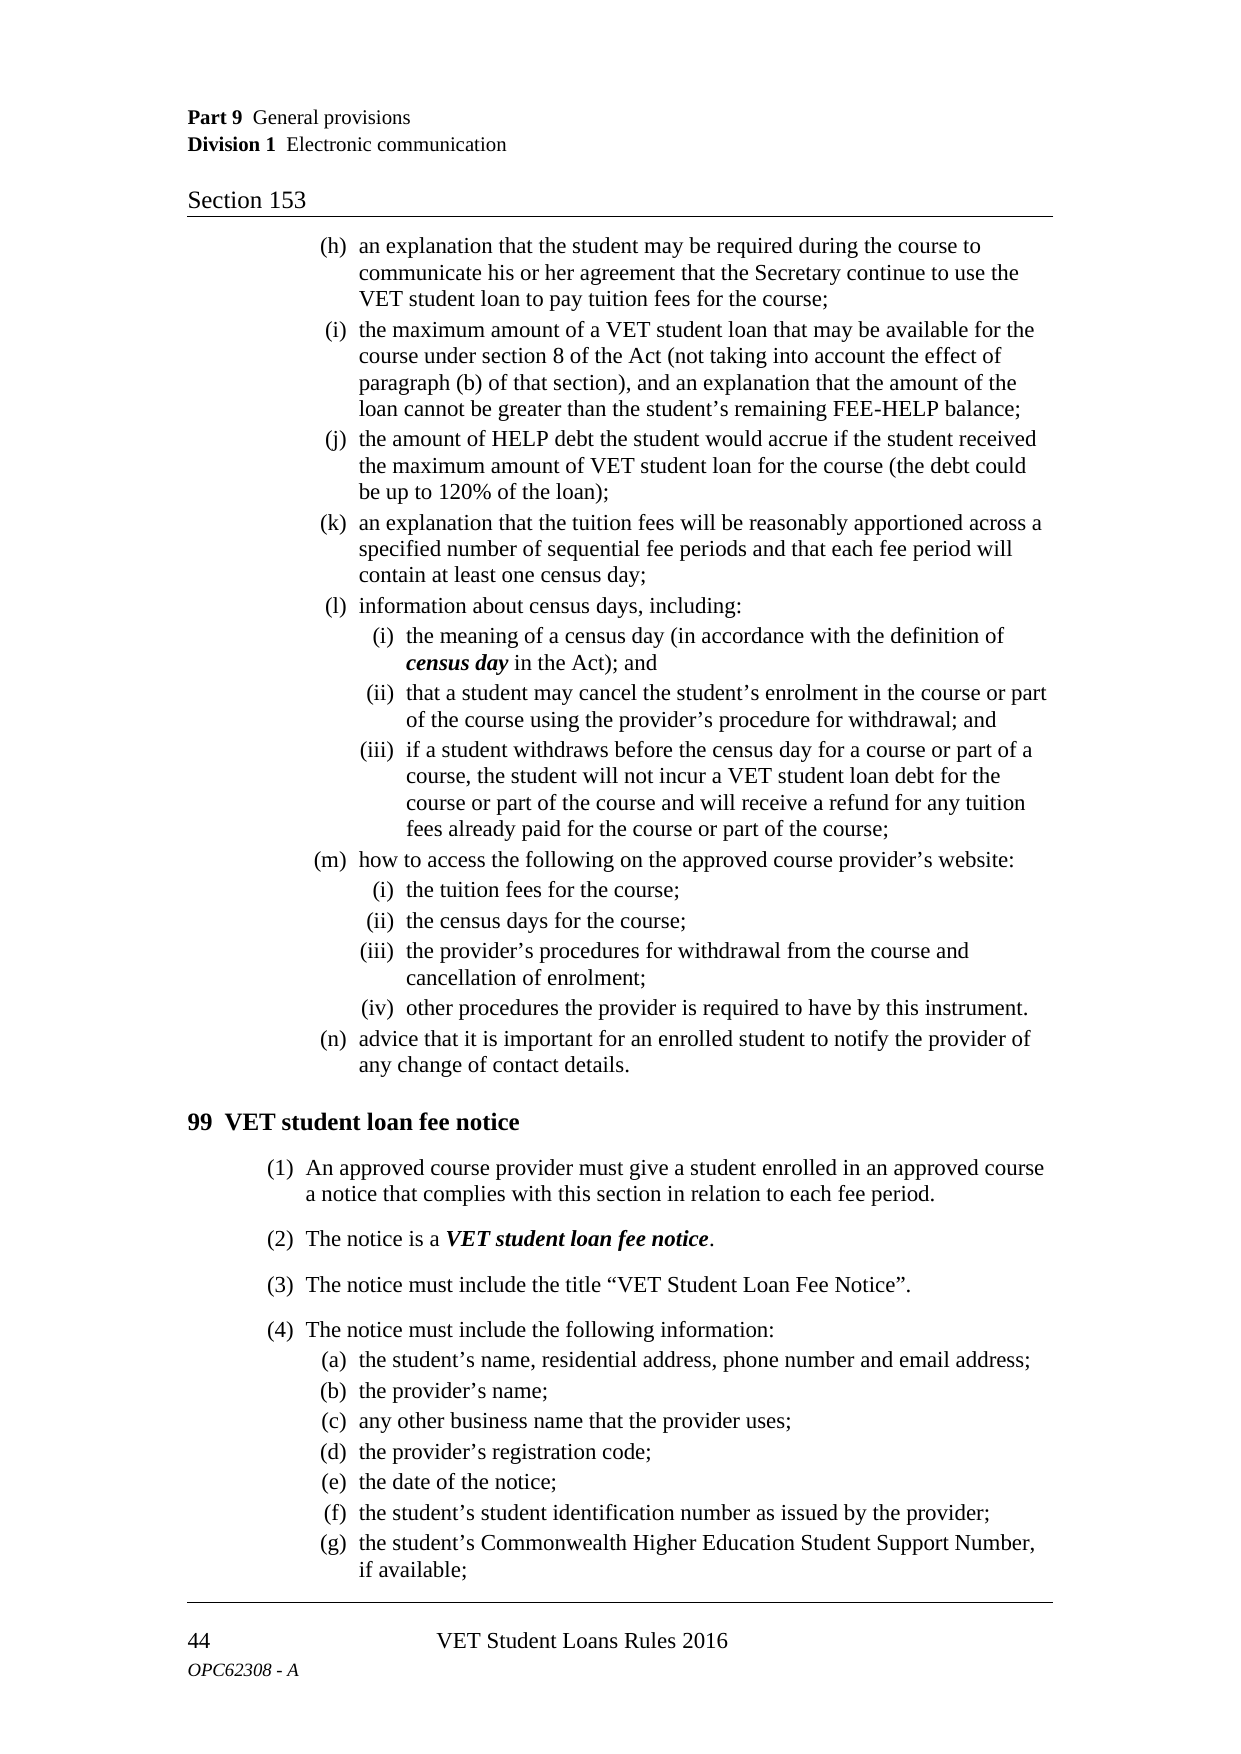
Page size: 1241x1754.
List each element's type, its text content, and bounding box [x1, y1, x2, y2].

text (b) the provider’s name; [187, 1377, 1053, 1403]
text (iii) the provider’s procedures for withdrawal from the course and cancellation of enrolment; [187, 937, 1053, 990]
text (iii) if a student withdraws before the census day for a course or part of a course, the student will not incur a VET student loan debt for the course or part of the course and will receive a refund for any tuition fees already paid for the course or part of the course; [187, 736, 1053, 842]
text (i) the meaning of a census day (in accordance with the definition of census day in the Act); and [187, 622, 1053, 675]
text (d) the provider’s registration code; [187, 1438, 1053, 1464]
text (f) the student’s student identification number as issued by the provider; [187, 1499, 1053, 1525]
text (2) The notice is a VET student loan fee notice. [187, 1226, 1053, 1252]
text 99 VET student loan fee notice [187, 1107, 1053, 1135]
text (i) the maximum amount of a VET student loan that may be available for the course under section 8 of the Act (not taking into account the effect of paragraph (b) of that section), and an explanation that the amount of the loan cannot be greater than the student’s remaining FEE-HELP balance; [187, 316, 1053, 421]
text (k) an explanation that the tuition fees will be reasonably apportioned across a specified number of sequential fee periods and that each fee period will contain at least one census day; [187, 509, 1053, 588]
text (g) the student’s Commonwealth Higher Education Student Support Number, if available; [187, 1529, 1053, 1582]
text (n) advice that it is important for an enrolled student to notify the provider of any change of contact details. [187, 1025, 1053, 1077]
text (ii) the census days for the course; [187, 907, 1053, 933]
text (h) an explanation that the student may be required during the course to communicate his or her agreement that the Secretary continue to use the VET student loan to pay tuition fees for the course; [187, 233, 1053, 312]
text (j) the amount of HELP debt the student would accrue if the student received the maximum amount of VET student loan for the course (the debt could be up to 120% of the loan); [187, 425, 1053, 504]
text (c) any other business name that the provider uses; [187, 1407, 1053, 1434]
text (iv) other procedures the provider is required to have by this instrument. [187, 994, 1053, 1021]
text (3) The notice must include the title “VET Student Loan Fee Notice”. [187, 1271, 1053, 1297]
text (a) the student’s name, residential address, phone number and email address; [187, 1346, 1053, 1373]
text (l) information about census days, including: [187, 592, 1053, 618]
text (ii) that a student may cancel the student’s enrolment in the course or part of the course using the provider’s procedure for withdrawal; and [187, 679, 1053, 732]
text (m) how to access the following on the approved course provider’s website: [187, 846, 1053, 872]
text (i) the tuition fees for the course; [187, 876, 1053, 903]
text (1) An approved course provider must give a student enrolled in an approved course a notice that complies with this section in relation to each fee period. [187, 1154, 1053, 1207]
text (4) The notice must include the following information: [187, 1316, 1053, 1342]
text (e) the date of the notice; [187, 1468, 1053, 1495]
